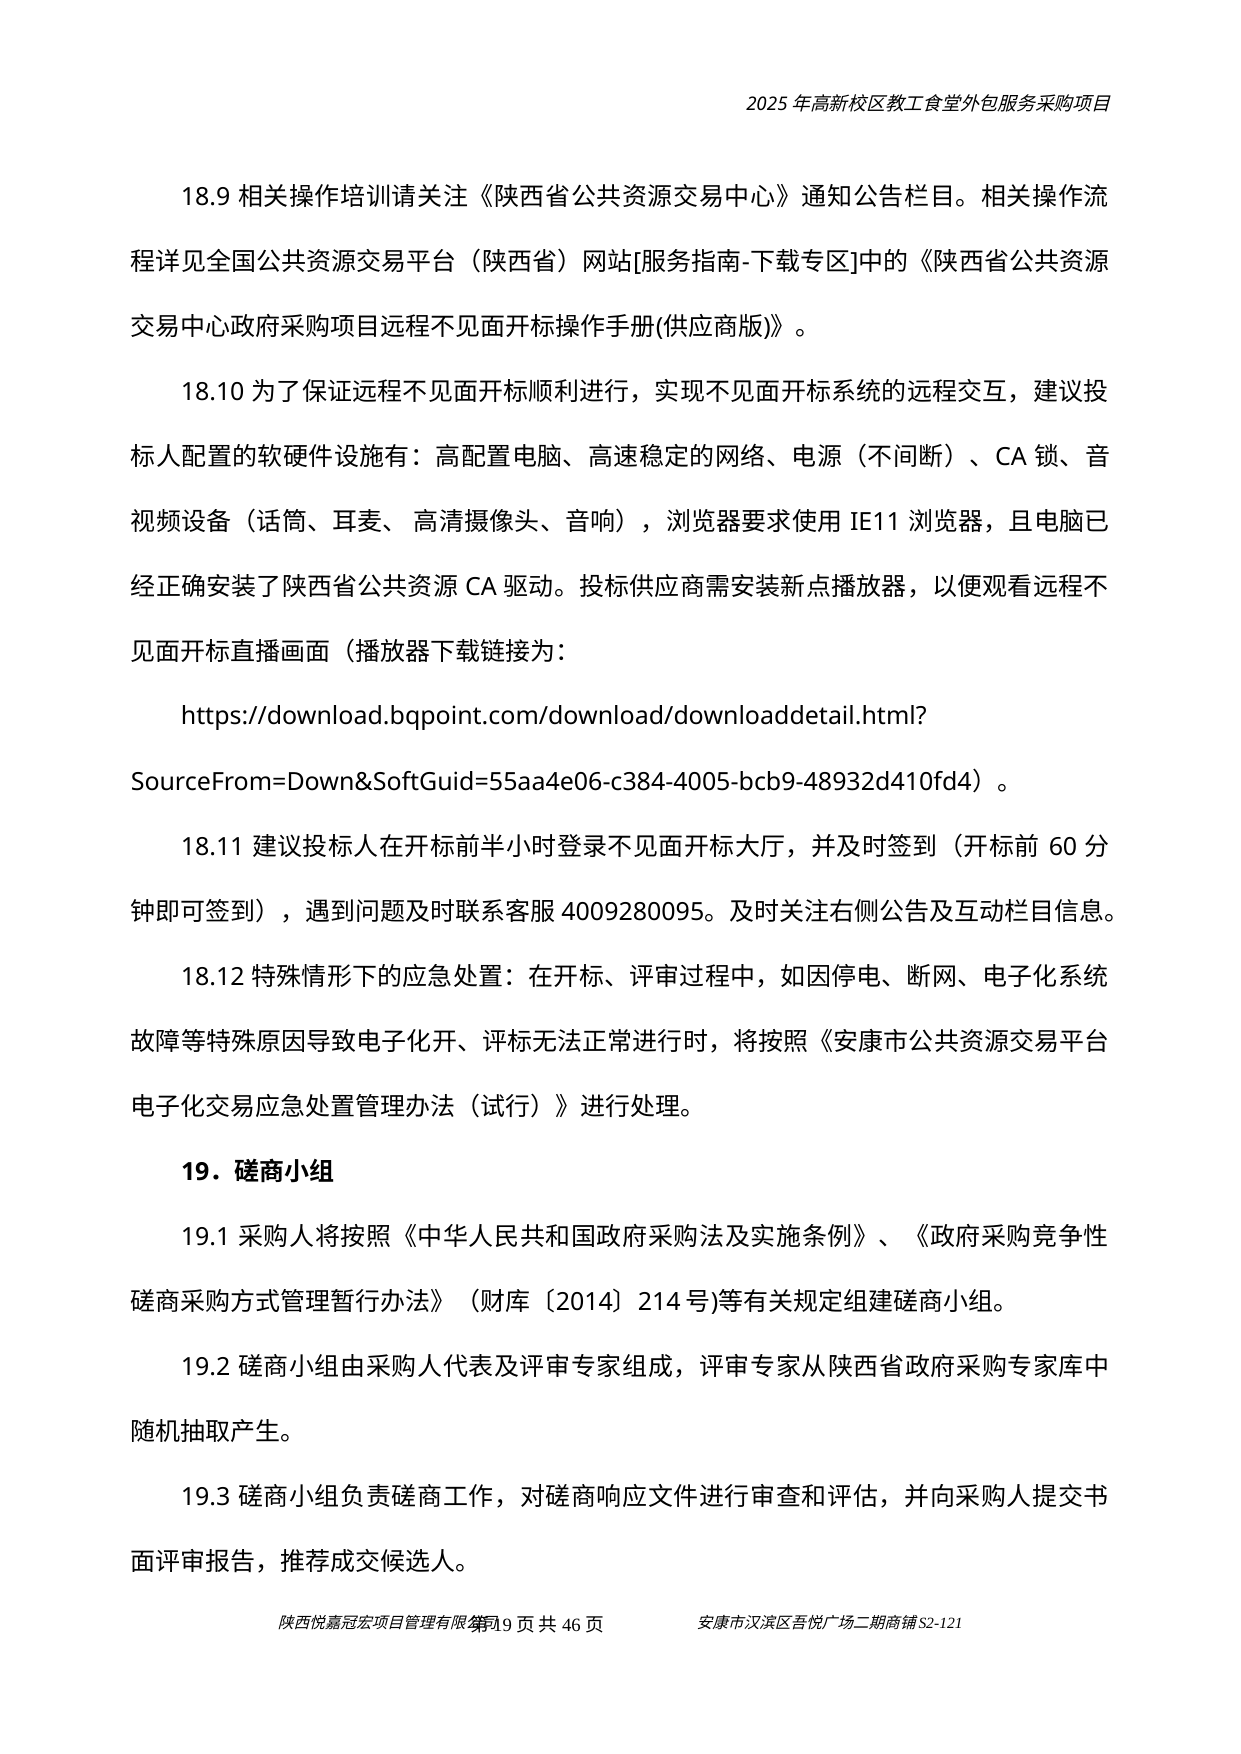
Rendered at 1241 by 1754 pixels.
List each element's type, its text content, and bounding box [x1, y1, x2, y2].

text 18.12 特殊情形下的应急处置：在开标、评审过程中，如因停电、断网、电子化系统故障等特殊原因导致电子化开、评标无法正常进行时，将按照《安康市公共资源交易平台电子化交易应急处置管理办法（试行）》进行处理。 [131, 942, 1110, 1137]
text 18.11 建议投标人在开标前半小时登录不见面开标大厅，并及时签到（开标前 60 分钟即可签到），遇到问题及时联系客服 4009280095。及时关注右侧公告及互动栏目信息。 [131, 812, 1110, 942]
text 19.3 磋商小组负责磋商工作，对磋商响应文件进行审查和评估，并向采购人提交书面评审报告，推荐成交候选人。 [131, 1462, 1110, 1592]
text 19.2 磋商小组由采购人代表及评审专家组成，评审专家从陕西省政府采购专家库中随机抽取产生。 [131, 1332, 1110, 1462]
text 18.9 相关操作培训请关注《陕西省公共资源交易中心》通知公告栏目。相关操作流程详见全国公共资源交易平台（陕西省）网站[服务指南-下载专区]中的《陕西省公共资源交易中心政府采购项目远程不见面开标操作手册(供应商版)》。 [131, 162, 1110, 357]
text 19．磋商小组 [131, 1137, 1110, 1202]
text 18.10 为了保证远程不见面开标顺利进行，实现不见面开标系统的远程交互，建议投标人配置的软硬件设施有：高配置电脑、高速稳定的网络、电源（不间断）、CA 锁、音视频设备（话筒、耳麦、 高清摄像头、音响），浏览器要求使用 IE11 浏览器，且电脑已经正确安装了陕西省公共资源 CA 驱动。投标供应商需安装新点播放器，以便观看远程不见面开标直播画面（播放器下载链接为： [131, 357, 1110, 682]
text 19.1 采购人将按照《中华人民共和国政府采购法及实施条例》、《政府采购竞争性磋商采购方式管理暂行办法》（财库〔2014〕214号)等有关规定组建磋商小组。 [131, 1202, 1110, 1332]
text https://download.bqpoint.com/download/downloaddetail.html?SourceFrom=Down&SoftGuid=55aa4e06-c384-4005-bcb9-48932d410fd4）。 [131, 682, 1110, 812]
